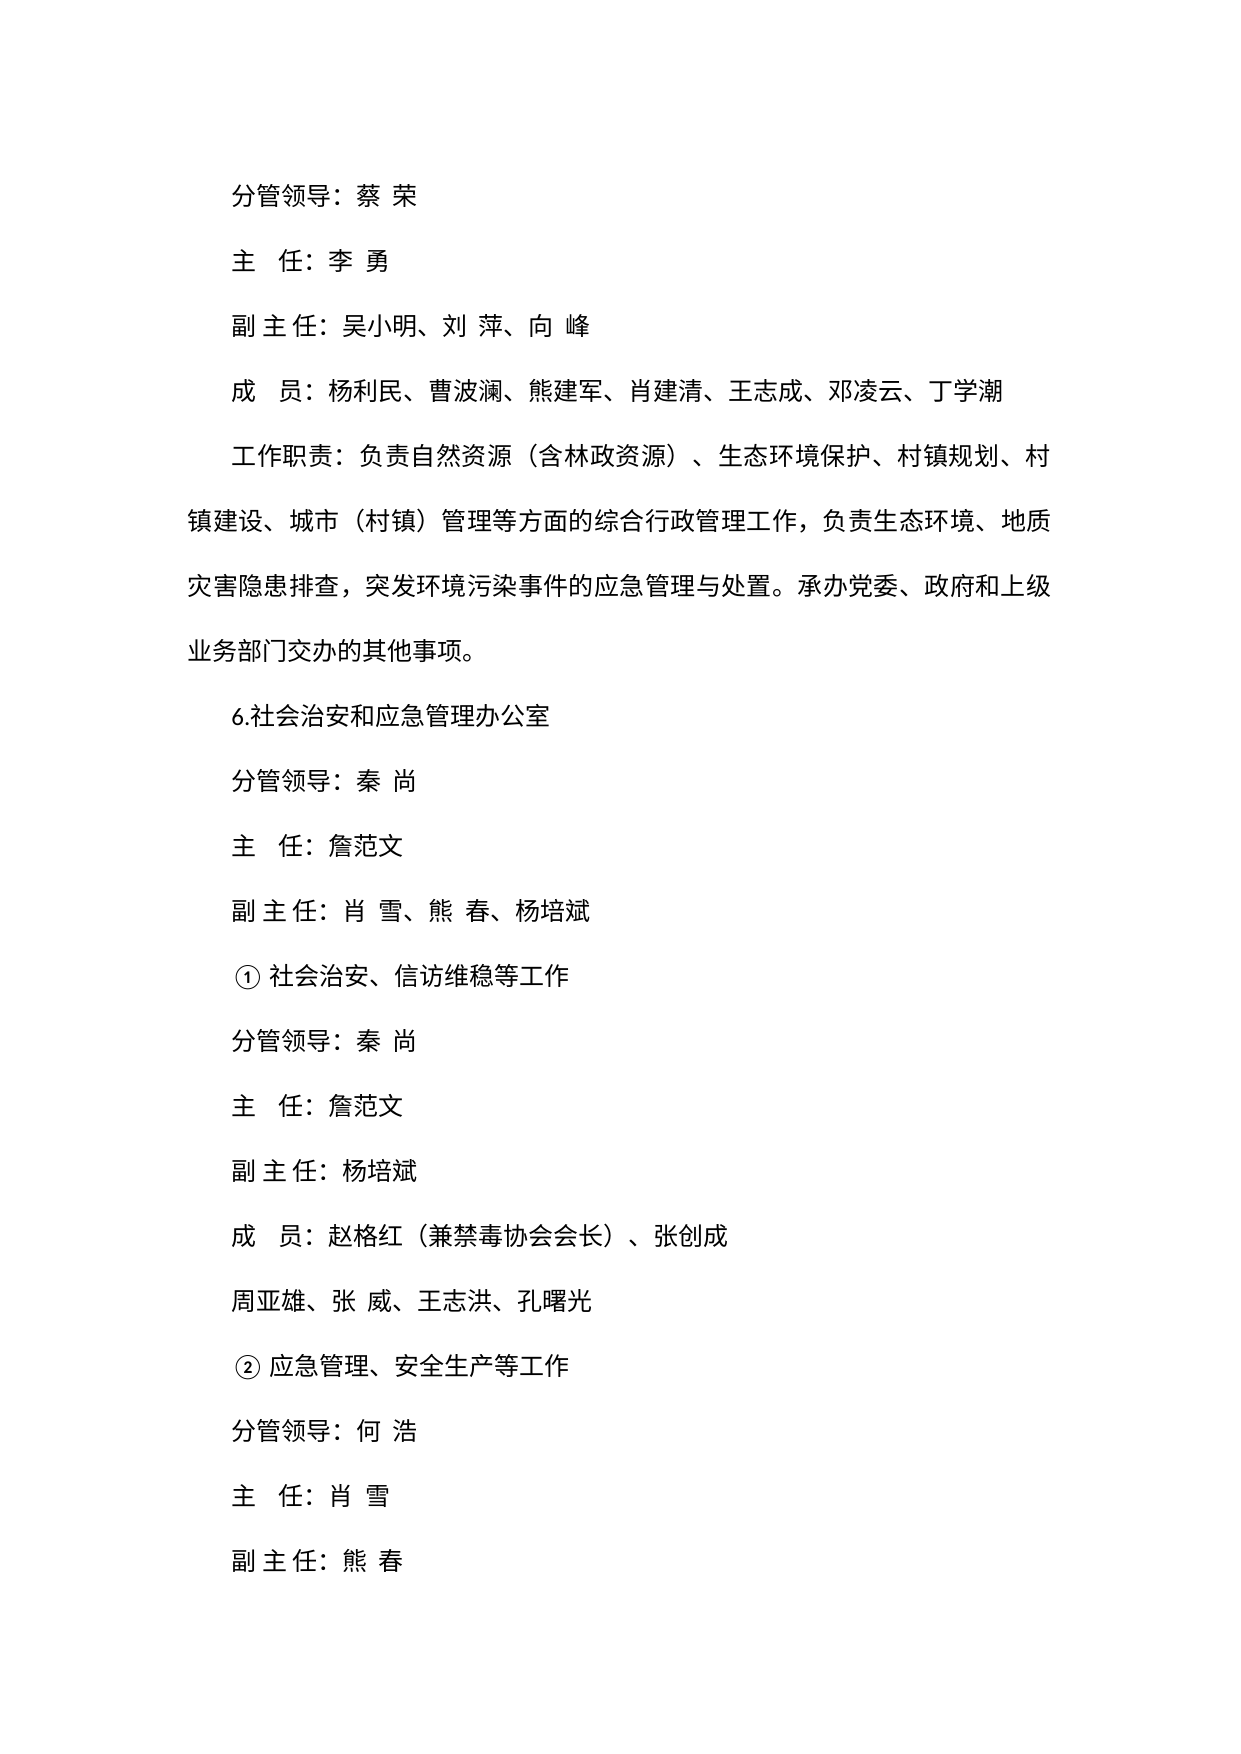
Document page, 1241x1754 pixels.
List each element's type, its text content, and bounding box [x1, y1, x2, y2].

text ②应急管理、安全生产等工作 [187, 1332, 1053, 1397]
text 分管领导：蔡 荣 [187, 162, 1053, 227]
text 周亚雄、张 威、王志洪、孔曙光 [187, 1267, 1053, 1332]
text 副 主 任：熊 春 [187, 1527, 1053, 1592]
text 主 任：詹范文 [187, 1072, 1053, 1137]
text 副 主 任：杨培斌 [187, 1137, 1053, 1202]
text 副 主 任：吴小明、刘 萍、向 峰 [187, 292, 1053, 357]
text ①社会治安、信访维稳等工作 [187, 942, 1053, 1007]
text 成 员：赵格红（兼禁毒协会会长）、张创成 [187, 1202, 1053, 1267]
text 6.社会治安和应急管理办公室 [187, 682, 1053, 747]
text 分管领导：何 浩 [187, 1397, 1053, 1462]
text 工作职责：负责自然资源（含林政资源）、生态环境保护、村镇规划、村镇建设、城市（村镇）管理等方面的综合行政管理工作，负责生态环境、地质灾害隐患排查，突发环境污染事件的应急管理与处置。承办党委、政府和上级业务部门交办的其他事项。 [187, 422, 1053, 682]
text 分管领导：秦 尚 [187, 1007, 1053, 1072]
text 主 任：李 勇 [187, 227, 1053, 292]
text 主 任：詹范文 [187, 812, 1053, 877]
text 分管领导：秦 尚 [187, 747, 1053, 812]
text 主 任：肖 雪 [187, 1462, 1053, 1527]
text 成 员：杨利民、曹波澜、熊建军、肖建清、王志成、邓凌云、丁学潮 [187, 357, 1053, 422]
text 副 主 任：肖 雪、熊 春、杨培斌 [187, 877, 1053, 942]
